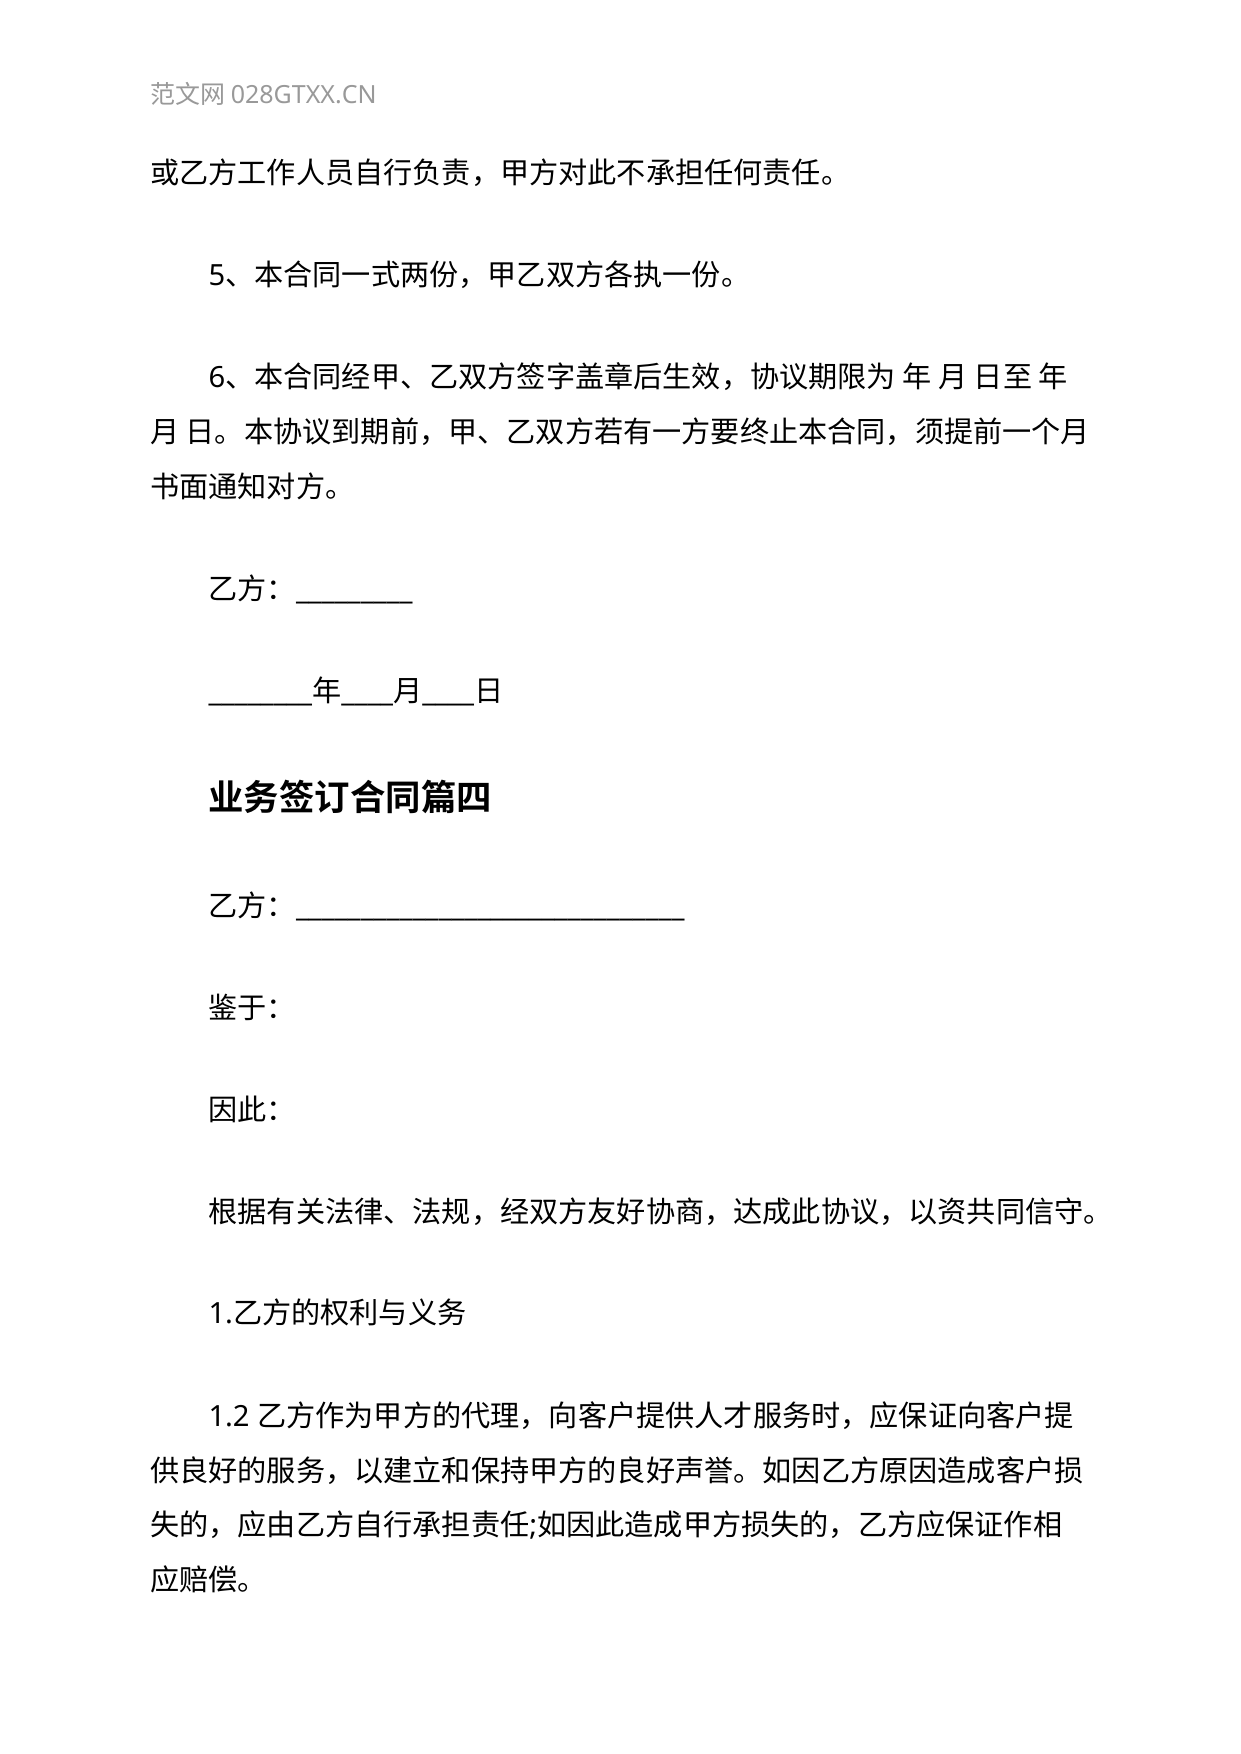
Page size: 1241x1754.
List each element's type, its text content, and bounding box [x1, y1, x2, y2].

text 业务签订合同篇四 [150, 769, 1090, 821]
text 1.2 乙方作为甲方的代理，向客户提供人才服务时，应保证向客户提供良好的服务，以建立和保持甲方的良好声誉。如因乙方原因造成客户损失的，应由乙方自行承担责任;如因此造成甲方损失的，乙方应保证作相应赔偿。 [150, 1392, 1090, 1599]
text 因此： [150, 1087, 1090, 1129]
text 1.乙方的权利与义务 [150, 1290, 1090, 1332]
text 5、本合同一式两份，甲乙双方各执一份。 [150, 252, 1090, 294]
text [150, 150, 1090, 192]
text 乙方：_________ [150, 565, 1090, 608]
text 乙方：______________________________ [150, 883, 1090, 925]
text ________年____月____日 [150, 667, 1090, 710]
text 鉴于： [150, 985, 1090, 1027]
text 6、本合同经甲、乙双方签字盖章后生效，协议期限为 年 月 日至 年 月 日。本协议到期前，甲、乙双方若有一方要终止本合同，须提前一个月书面通知对方。 [150, 354, 1090, 506]
text 根据有关法律、法规，经双方友好协商，达成此协议，以资共同信守。 [150, 1188, 1090, 1231]
